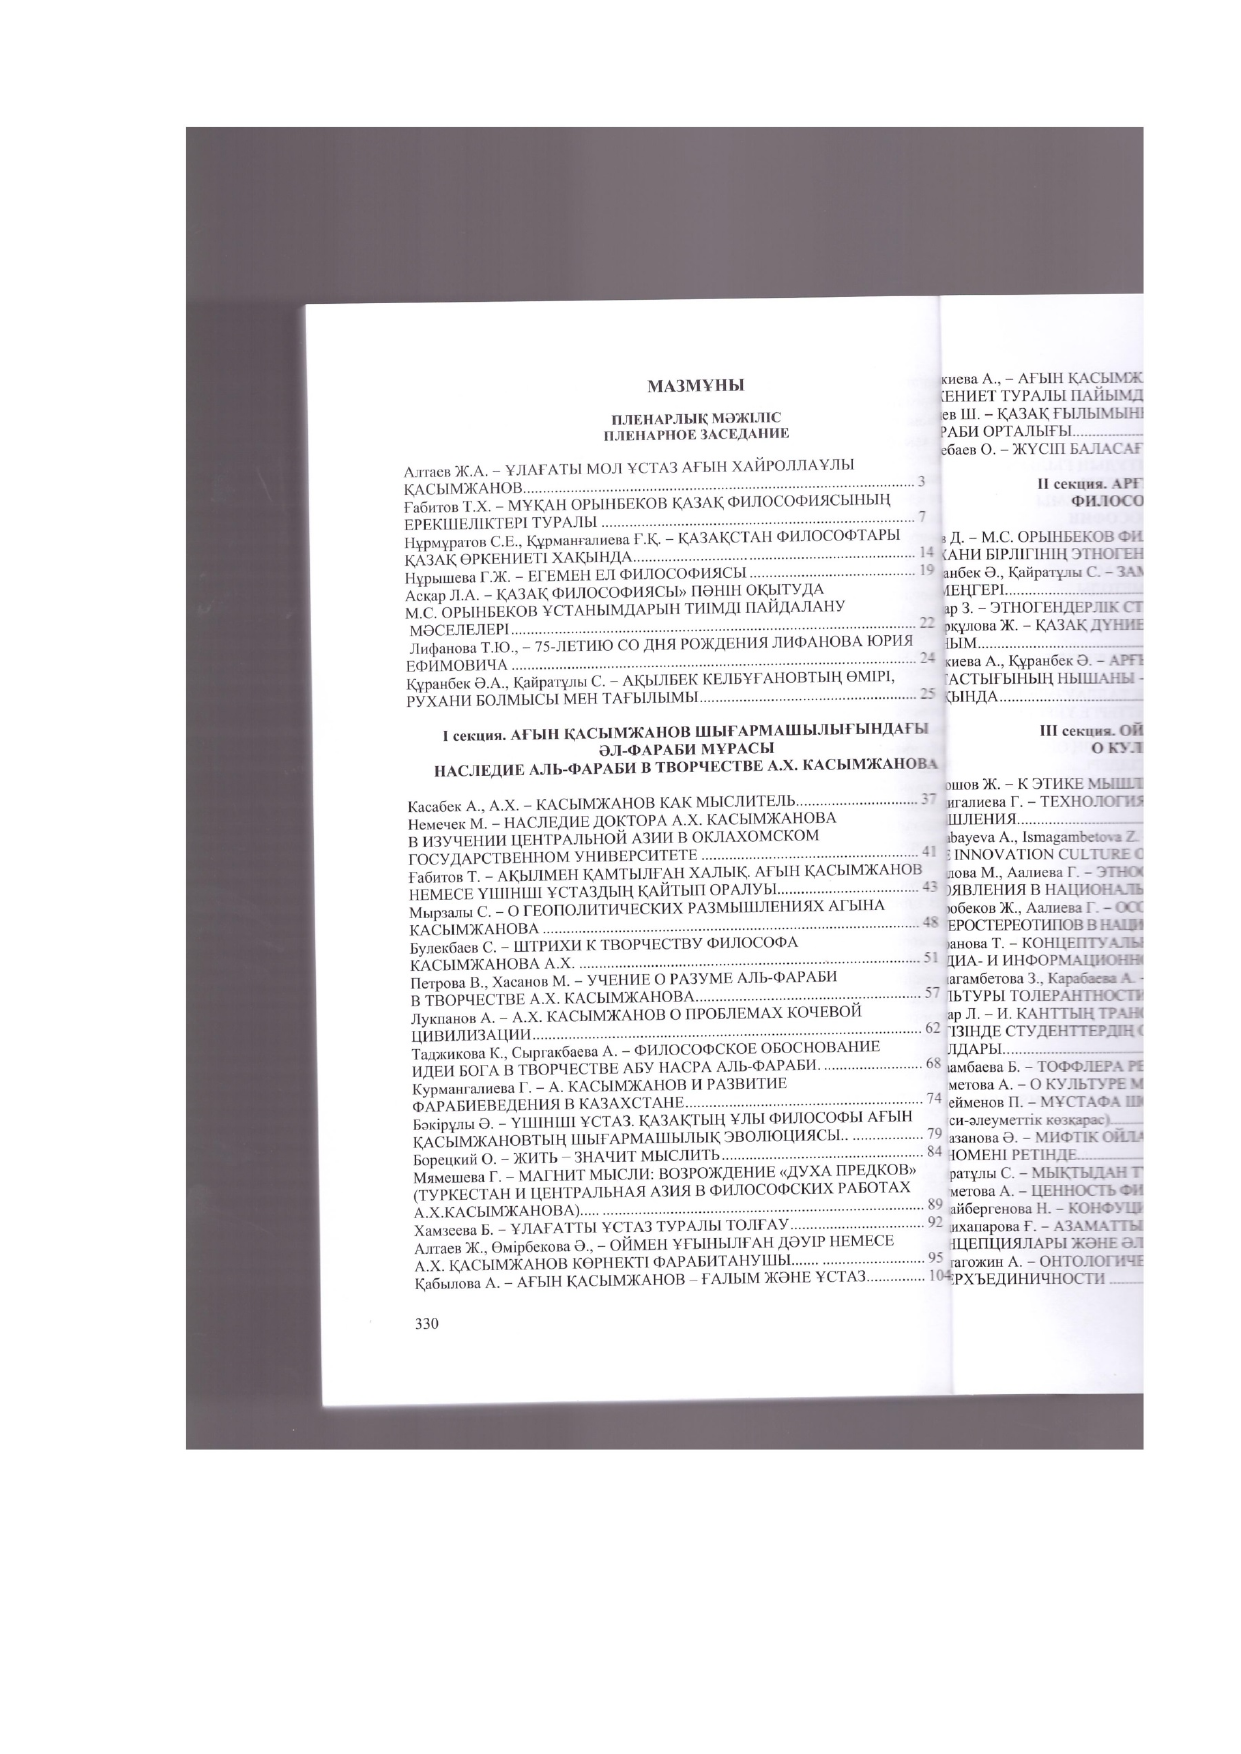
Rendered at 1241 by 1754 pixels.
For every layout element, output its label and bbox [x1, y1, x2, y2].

picture [177, 118, 1152, 1458]
